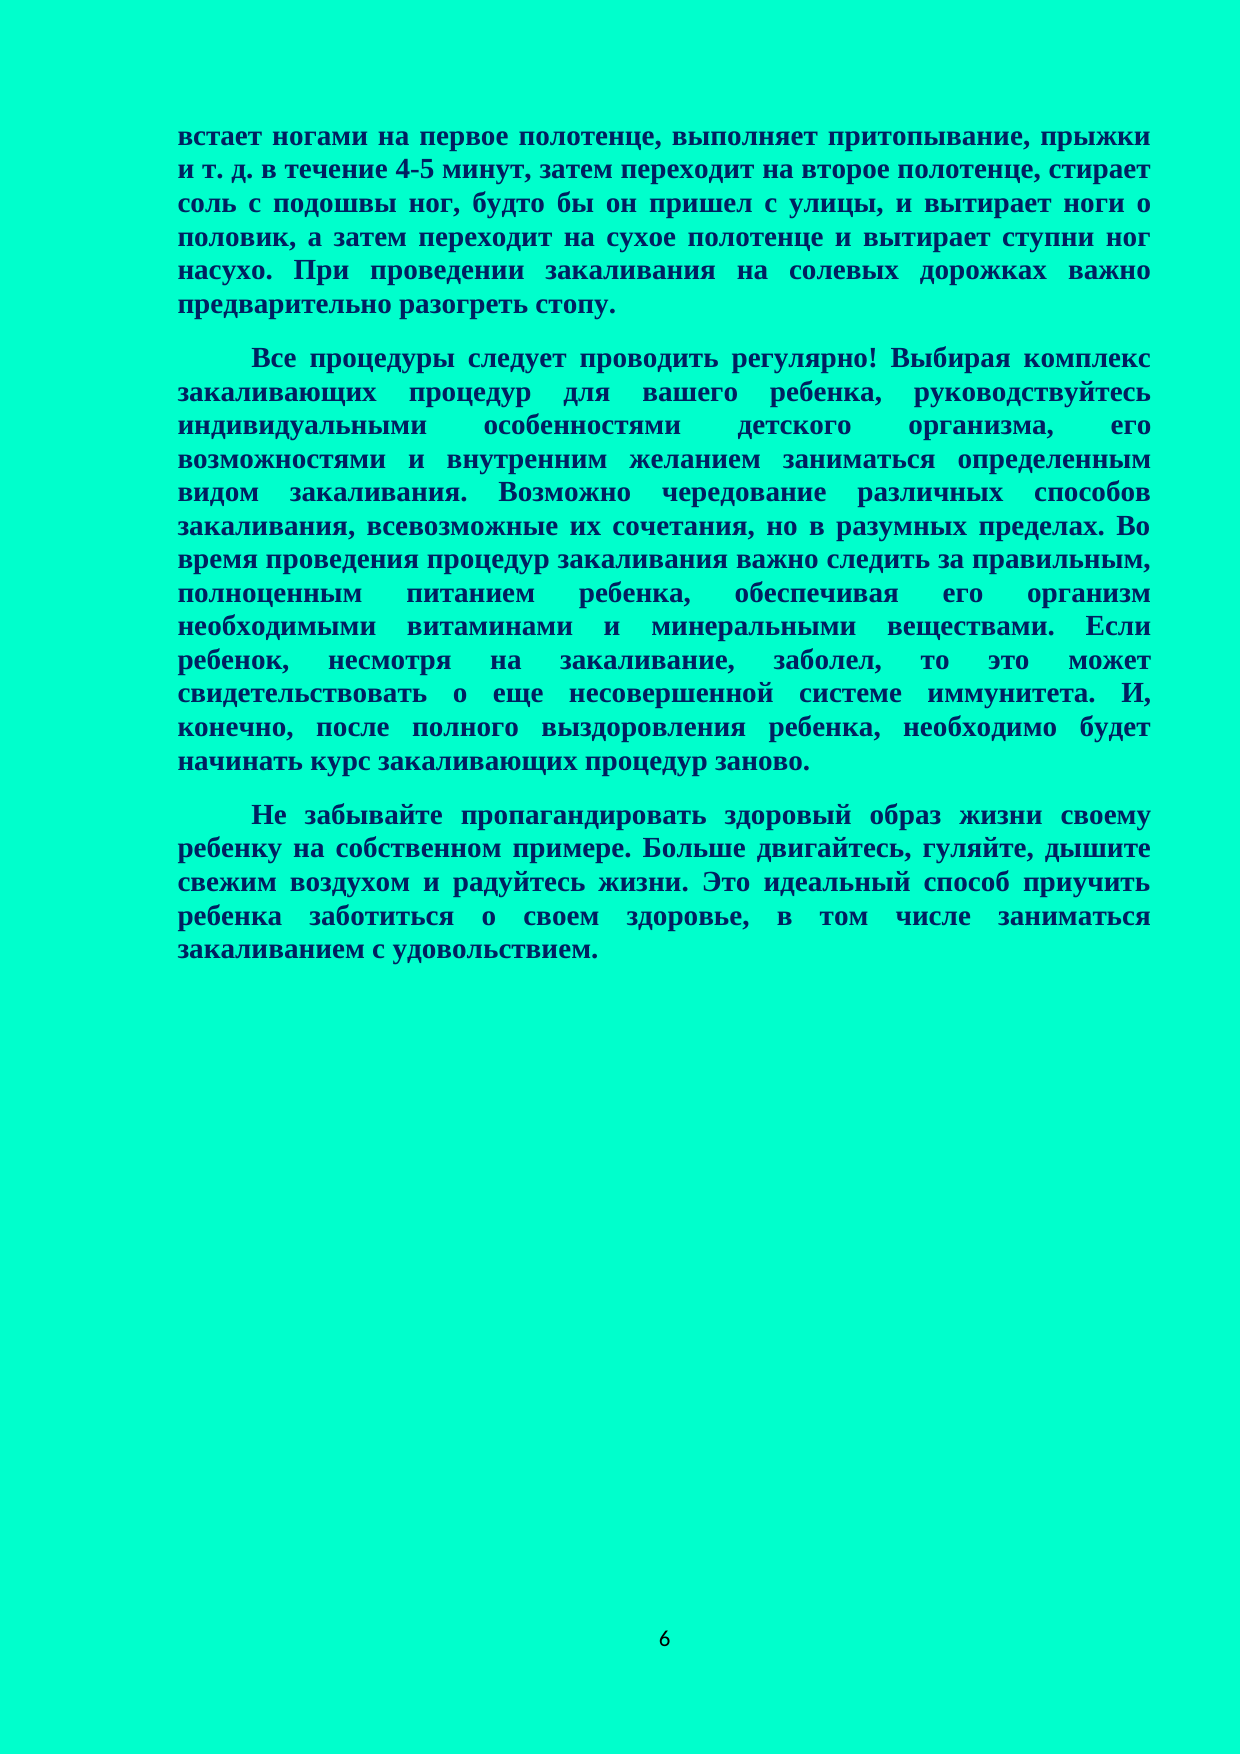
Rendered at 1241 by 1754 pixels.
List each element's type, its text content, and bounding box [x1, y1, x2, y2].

text Все процедуры следует проводить регулярно! Выбирая комплекс закаливающих процедур для вашего ребенка, руководствуйтесь индивидуальными особенностями детского организма, его возможностями и внутренним желанием заниматься определенным видом закаливания. Возможно чередование различных способов закаливания, всевозможные их сочетания, но в разумных пределах. Во время проведения процедур закаливания важно следить за правильным, полноценным питанием ребенка, обеспечивая его организм необходимыми витаминами и минеральными веществами. Если ребенок, несмотря на закаливание, заболел, то это может свидетельствовать о еще несовершенной системе иммунитета. И, конечно, после полного выздоровления ребенка, необходимо будет начинать курс закаливающих процедур заново. [177, 340, 1152, 776]
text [177, 118, 1152, 319]
text Не забывайте пропагандировать здоровый образ жизни своему ребенку на собственном примере. Больше двигайтесь, гуляйте, дышите свежим воздухом и радуйтесь жизни. Это идеальный способ приучить ребенка заботиться о своем здоровье, в том числе заниматься закаливанием с удовольствием. [177, 797, 1152, 965]
